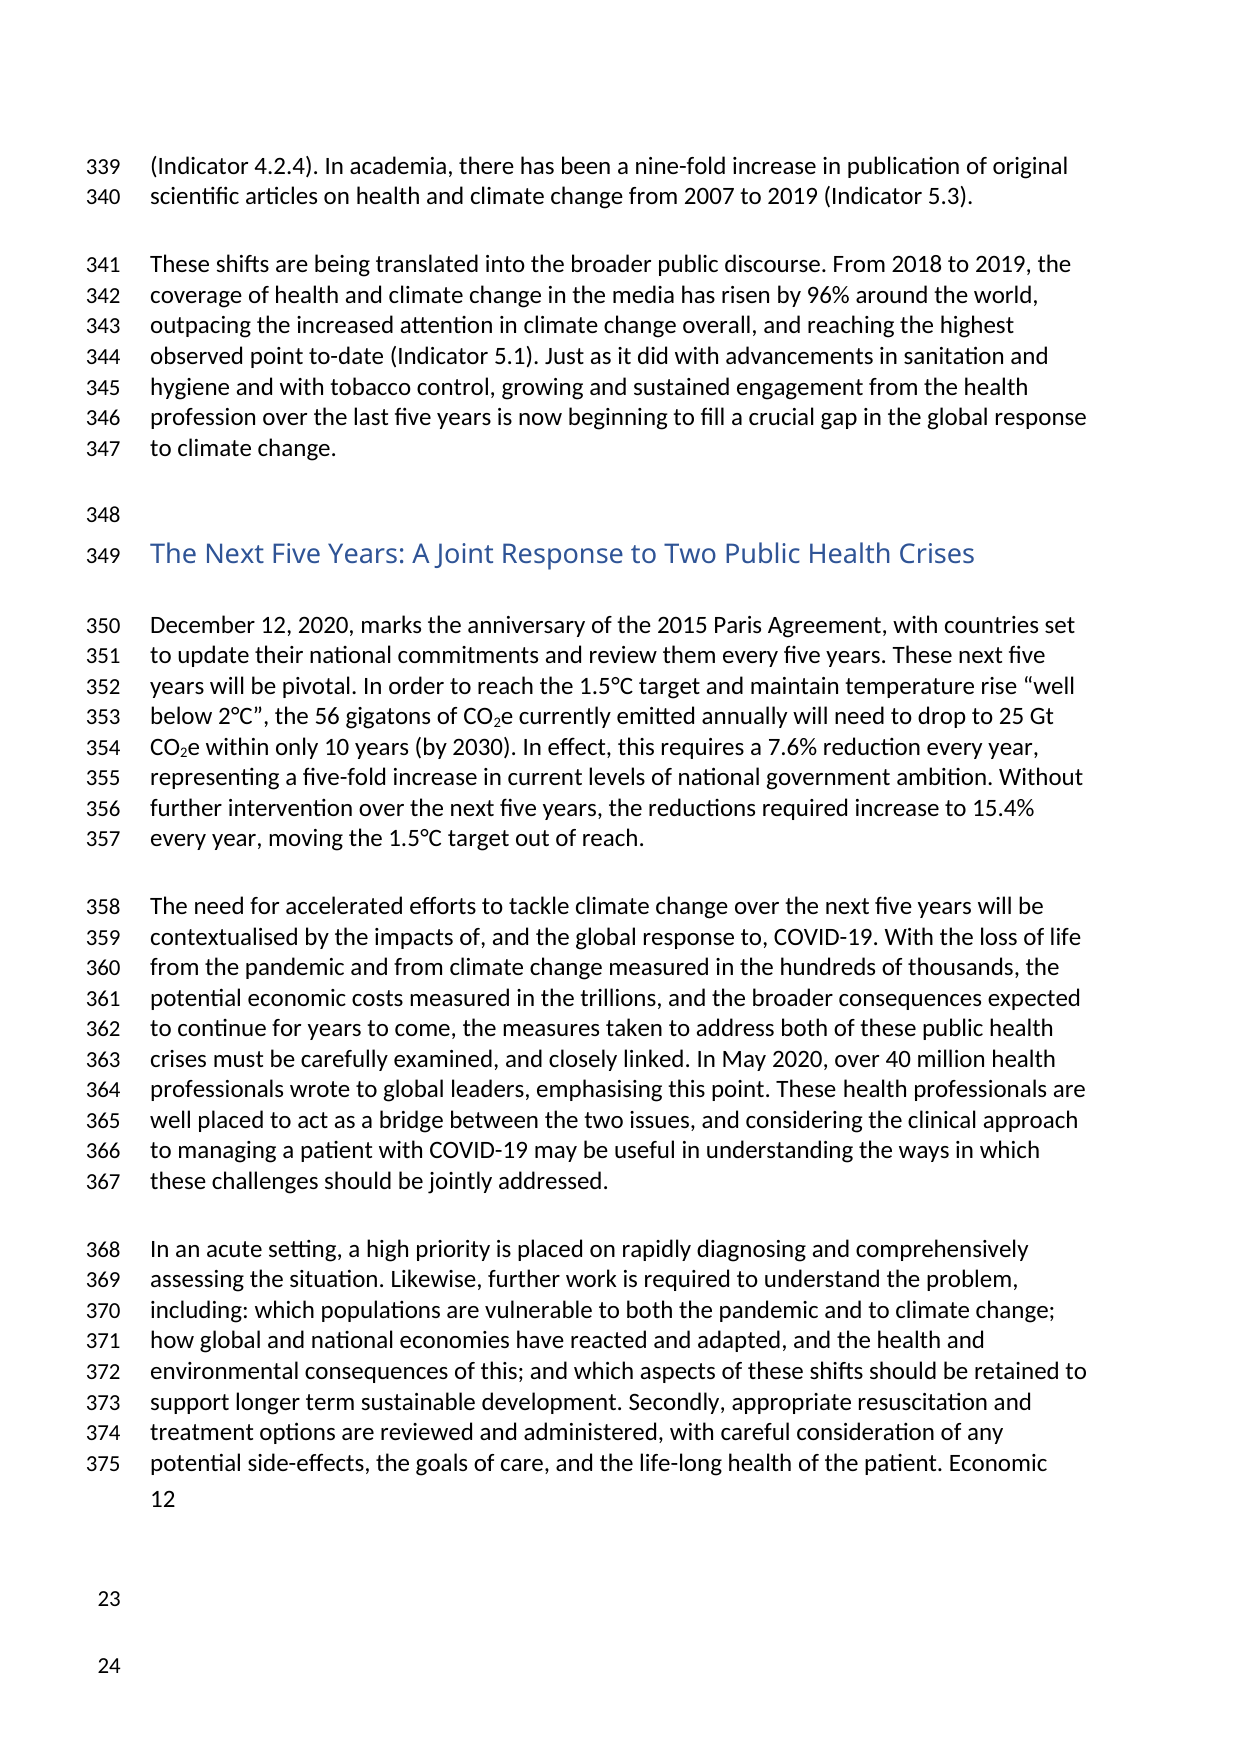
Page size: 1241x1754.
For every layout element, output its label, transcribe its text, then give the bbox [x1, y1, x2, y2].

subtitle The Next Five Years: A Joint Response to Two Public Health Crises [150, 534, 1090, 571]
text The need for accelerated efforts to tackle climate change over the next five years will be contextualised by the impacts of, and the global response to, COVID-19. With the loss of life from the pandemic and from climate change measured in the hundreds of thousands, the potential economic costs measured in the trillions, and the broader consequences expected to continue for years to come, the measures taken to address both of these public health crises must be carefully examined, and closely linked. In May 2020, over 40 million health professionals wrote to global leaders, emphasising this point. These health professionals are well placed to act as a bridge between the two issues, and considering the clinical approach to managing a patient with COVID-19 may be useful in understanding the ways in which these challenges should be jointly addressed. [150, 890, 1090, 1196]
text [150, 1233, 1090, 1477]
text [150, 150, 1090, 211]
text December 12, 2020, marks the anniversary of the 2015 Paris Agreement, with countries set to update their national commitments and review them every five years. These next five years will be pivotal. In order to reach the 1.5°C target and maintain temperature rise “well below 2°C”, the 56 gigatons of CO2e currently emitted annually will need to drop to 25 Gt CO2e within only 10 years (by 2030). In effect, this requires a 7.6% reduction every year, representing a five-fold increase in current levels of national government ambition. Without further intervention over the next five years, the reductions required increase to 15.4% every year, moving the 1.5°C target out of reach. [150, 609, 1090, 853]
text These shifts are being translated into the broader public discourse. From 2018 to 2019, the coverage of health and climate change in the media has risen by 96% around the world, outpacing the increased attention in climate change overall, and reaching the highest observed point to-date (Indicator 5.1). Just as it did with advancements in sanitation and hygiene and with tobacco control, growing and sustained engagement from the health profession over the last five years is now beginning to fill a crucial gap in the global response to climate change. [150, 248, 1090, 462]
